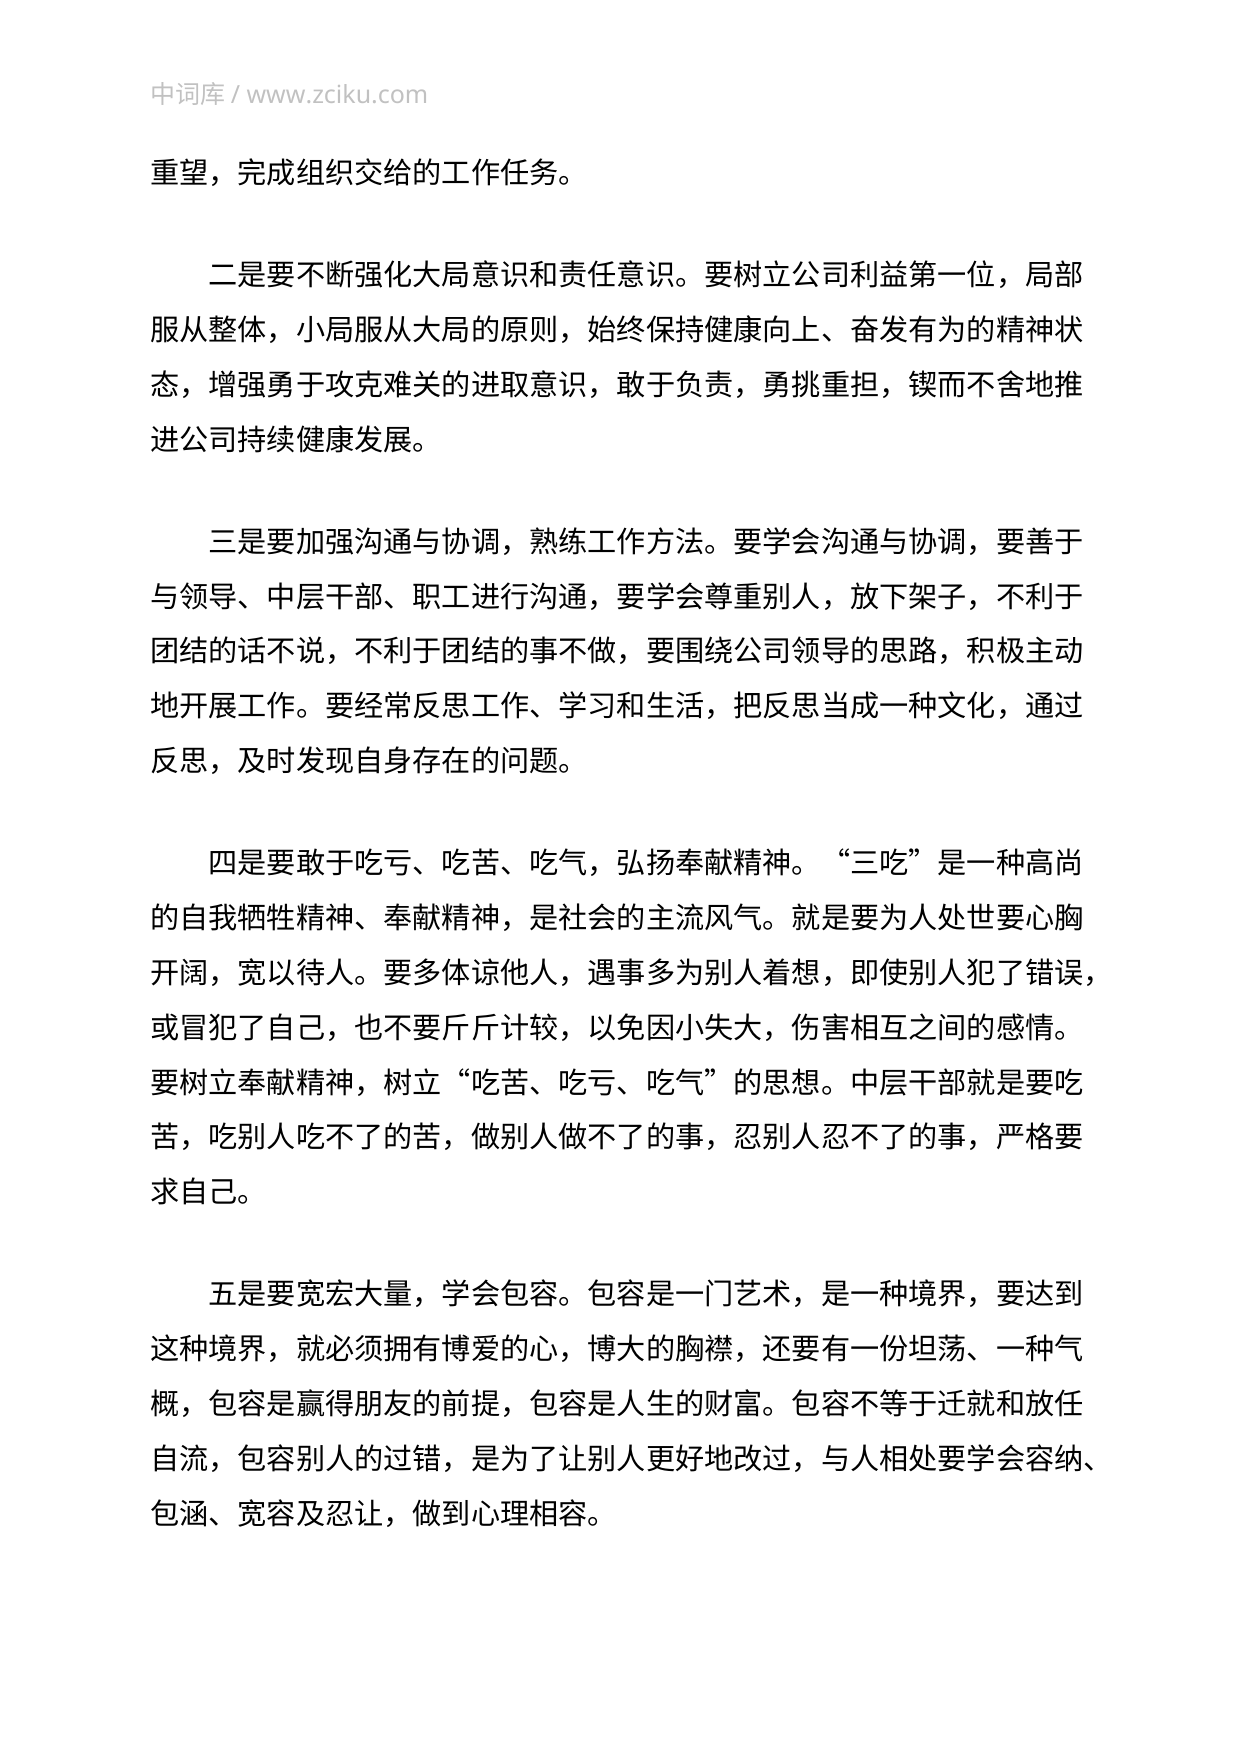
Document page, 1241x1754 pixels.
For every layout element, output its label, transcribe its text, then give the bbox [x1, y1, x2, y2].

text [150, 150, 1090, 192]
text 二是要不断强化大局意识和责任意识。要树立公司利益第一位，局部服从整体，小局服从大局的原则，始终保持健康向上、奋发有为的精神状态，增强勇于攻克难关的进取意识，敢于负责，勇挑重担，锲而不舍地推进公司持续健康发展。 [150, 252, 1090, 459]
text 四是要敢于吃亏、吃苦、吃气，弘扬奉献精神。“三吃”是一种高尚的自我牺牲精神、奉献精神，是社会的主流风气。就是要为人处世要心胸开阔，宽以待人。要多体谅他人，遇事多为别人着想，即使别人犯了错误，或冒犯了自己，也不要斤斤计较，以免因小失大，伤害相互之间的感情。要树立奉献精神，树立“吃苦、吃亏、吃气”的思想。中层干部就是要吃苦，吃别人吃不了的苦，做别人做不了的事，忍别人忍不了的事，严格要求自己。 [150, 839, 1090, 1211]
text 五是要宽宏大量，学会包容。包容是一门艺术，是一种境界，要达到这种境界，就必须拥有博爱的心，博大的胸襟，还要有一份坦荡、一种气概，包容是赢得朋友的前提，包容是人生的财富。包容不等于迁就和放任自流，包容别人的过错，是为了让别人更好地改过，与人相处要学会容纳、包涵、宽容及忍让，做到心理相容。 [150, 1271, 1090, 1533]
text 三是要加强沟通与协调，熟练工作方法。要学会沟通与协调，要善于与领导、中层干部、职工进行沟通，要学会尊重别人，放下架子，不利于团结的话不说，不利于团结的事不做，要围绕公司领导的思路，积极主动地开展工作。要经常反思工作、学习和生活，把反思当成一种文化，通过反思，及时发现自身存在的问题。 [150, 518, 1090, 780]
